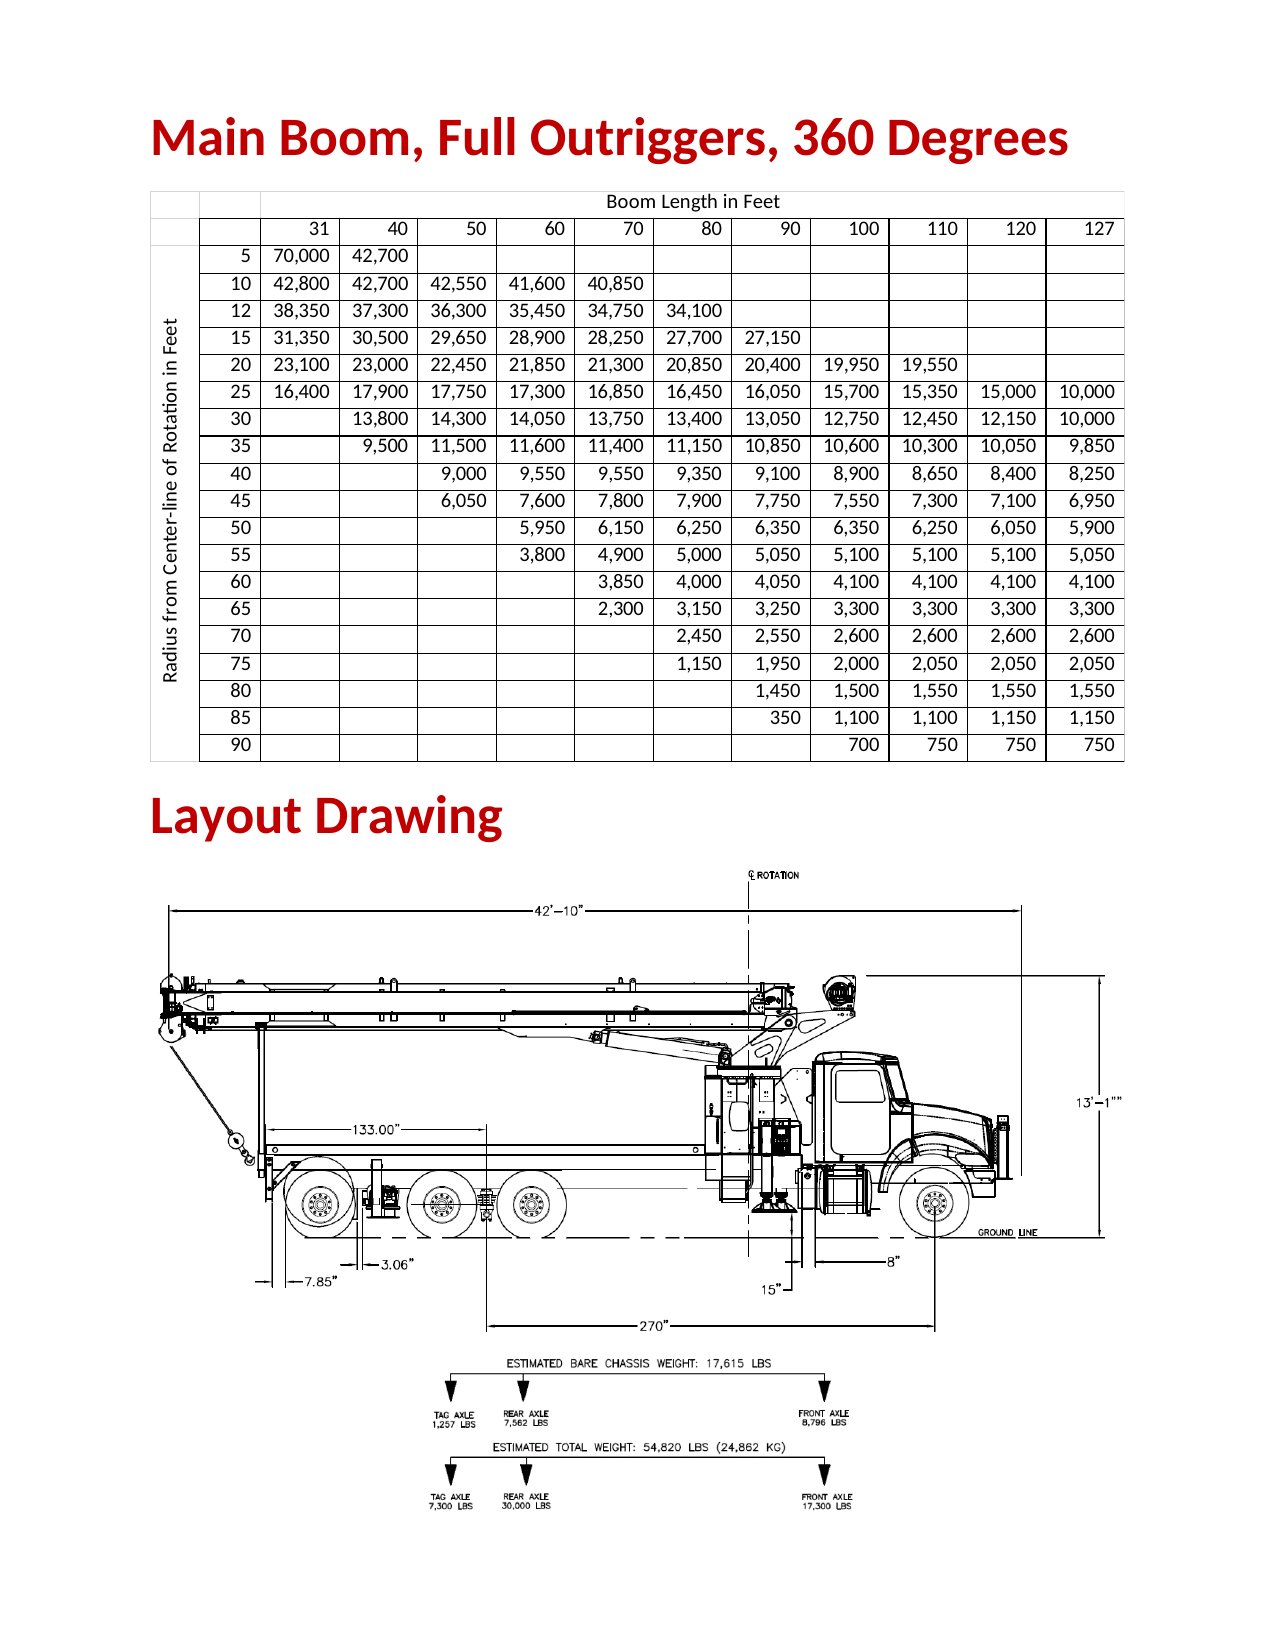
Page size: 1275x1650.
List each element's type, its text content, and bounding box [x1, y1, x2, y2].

picture [150, 868, 1125, 1347]
text Main Boom, Full Outriggers, 360 Degrees [150, 103, 1125, 169]
picture [418, 1352, 857, 1515]
text Layout Drawing [150, 781, 1125, 847]
